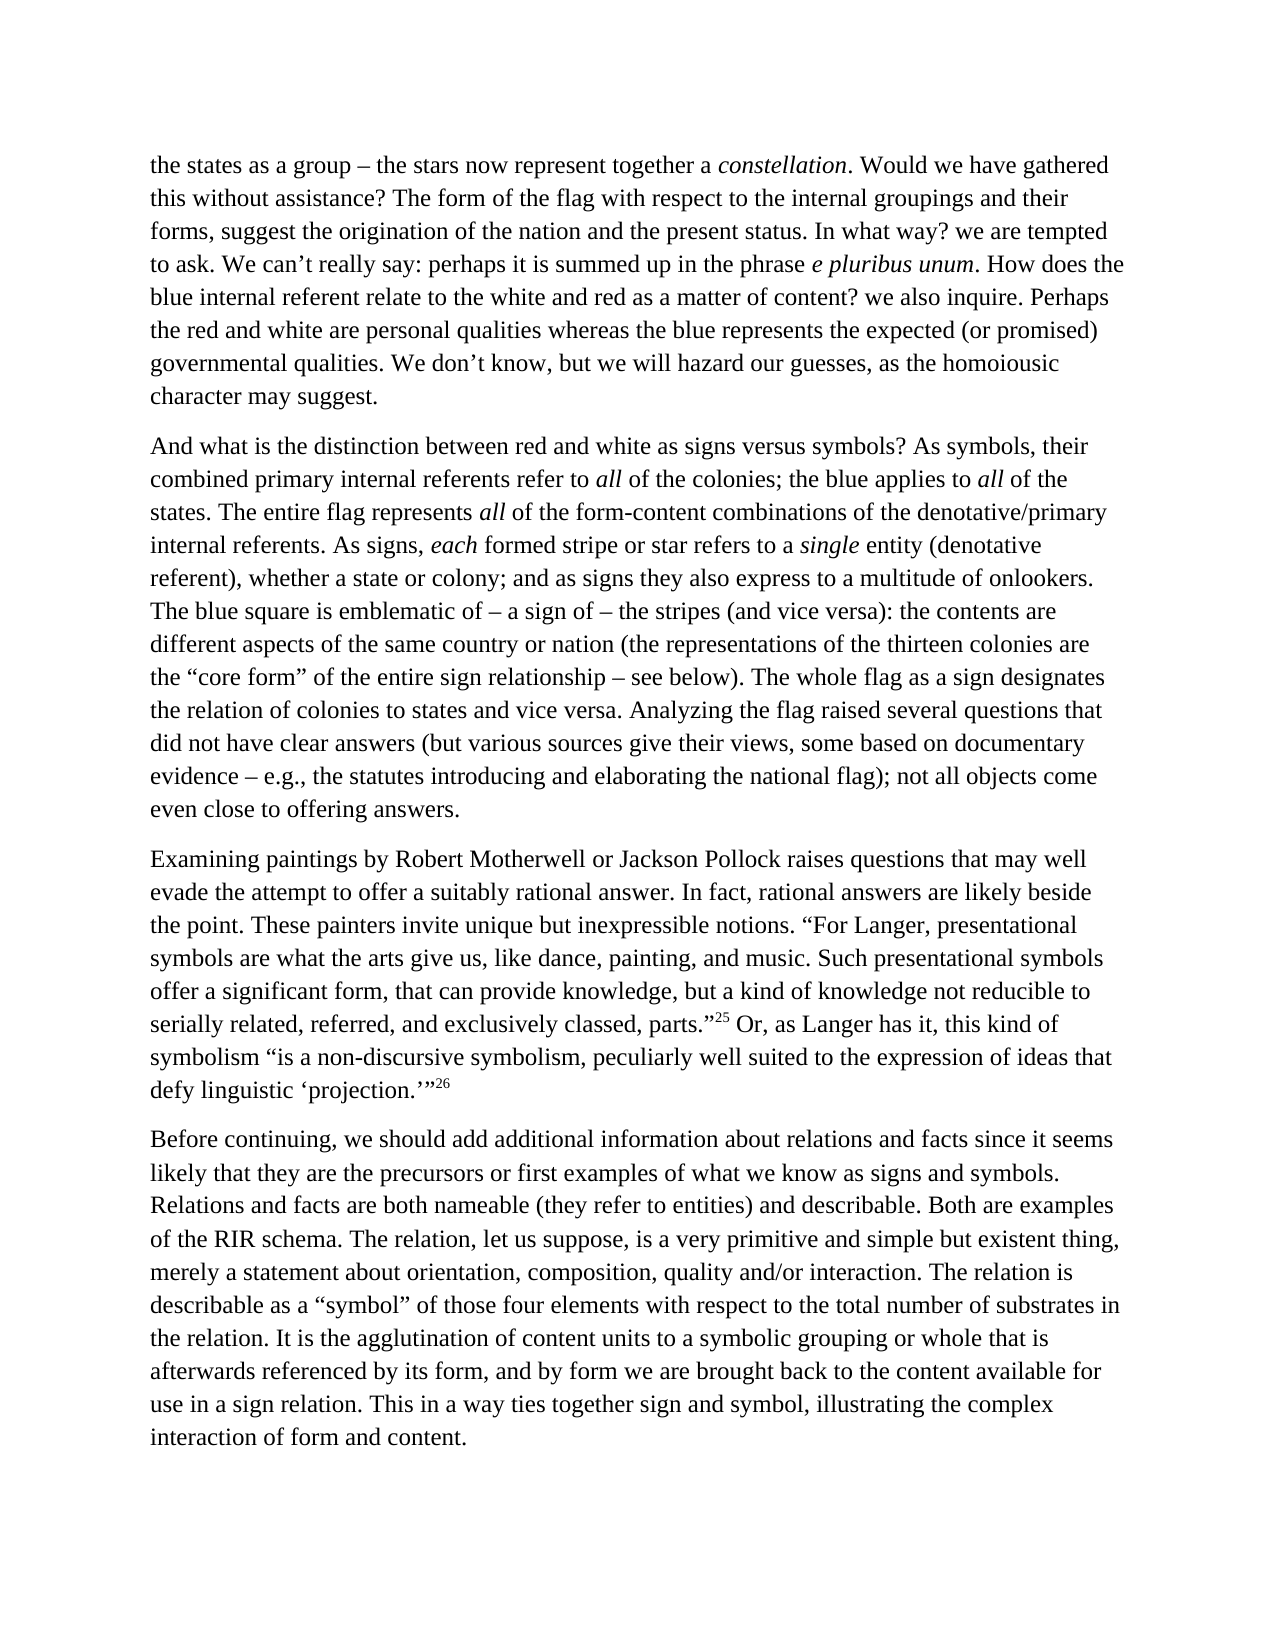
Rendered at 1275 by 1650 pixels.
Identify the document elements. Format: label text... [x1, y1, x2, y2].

text And what is the distinction between red and white as signs versus symbols? As symbols, their combined primary internal referents refer to all of the colonies; the blue applies to all of the states. The entire flag represents all of the form-content combinations of the denotative/primary internal referents. As signs, each formed stripe or star refers to a single entity (denotative referent), whether a state or colony; and as signs they also express to a multitude of onlookers. The blue square is emblematic of – a sign of – the stripes (and vice versa): the contents are different aspects of the same country or nation (the representations of the thirteen colonies are the “core form” of the entire sign relationship – see below). The whole flag as a sign designates the relation of colonies to states and vice versa. Analyzing the flag raised several questions that did not have clear answers (but various sources give their views, some based on documentary evidence – e.g., the statutes introducing and elaborating the national flag); not all objects come even close to offering answers. [150, 431, 1125, 823]
text Examining paintings by Robert Motherwell or Jackson Pollock raises questions that may well evade the attempt to offer a suitably rational answer. In fact, rational answers are likely beside the point. These painters invite unique but inexpressible notions. “For Langer, presentational symbols are what the arts give us, like dance, painting, and music. Such presentational symbols offer a significant form, that can provide knowledge, but a kind of knowledge not reducible to serially related, referred, and exclusively classed, parts.” Or, as Langer has it, this kind of symbolism “is a non-discursive symbolism, peculiarly well suited to the expression of ideas that defy linguistic ‘projection.’” [150, 844, 1125, 1104]
text Before continuing, we should add additional information about relations and facts since it seems likely that they are the precursors or first examples of what we know as signs and symbols. Relations and facts are both nameable (they refer to entities) and describable. Both are examples of the RIR schema. The relation, let us suppose, is a very primitive and simple but existent thing, merely a statement about orientation, composition, quality and/or interaction. The relation is describable as a “symbol” of those four elements with respect to the total number of substrates in the relation. It is the agglutination of content units to a symbolic grouping or whole that is afterwards referenced by its form, and by form we are brought back to the content available for use in a sign relation. This in a way ties together sign and symbol, illustrating the complex interaction of form and content. [150, 1124, 1125, 1451]
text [150, 150, 1125, 410]
